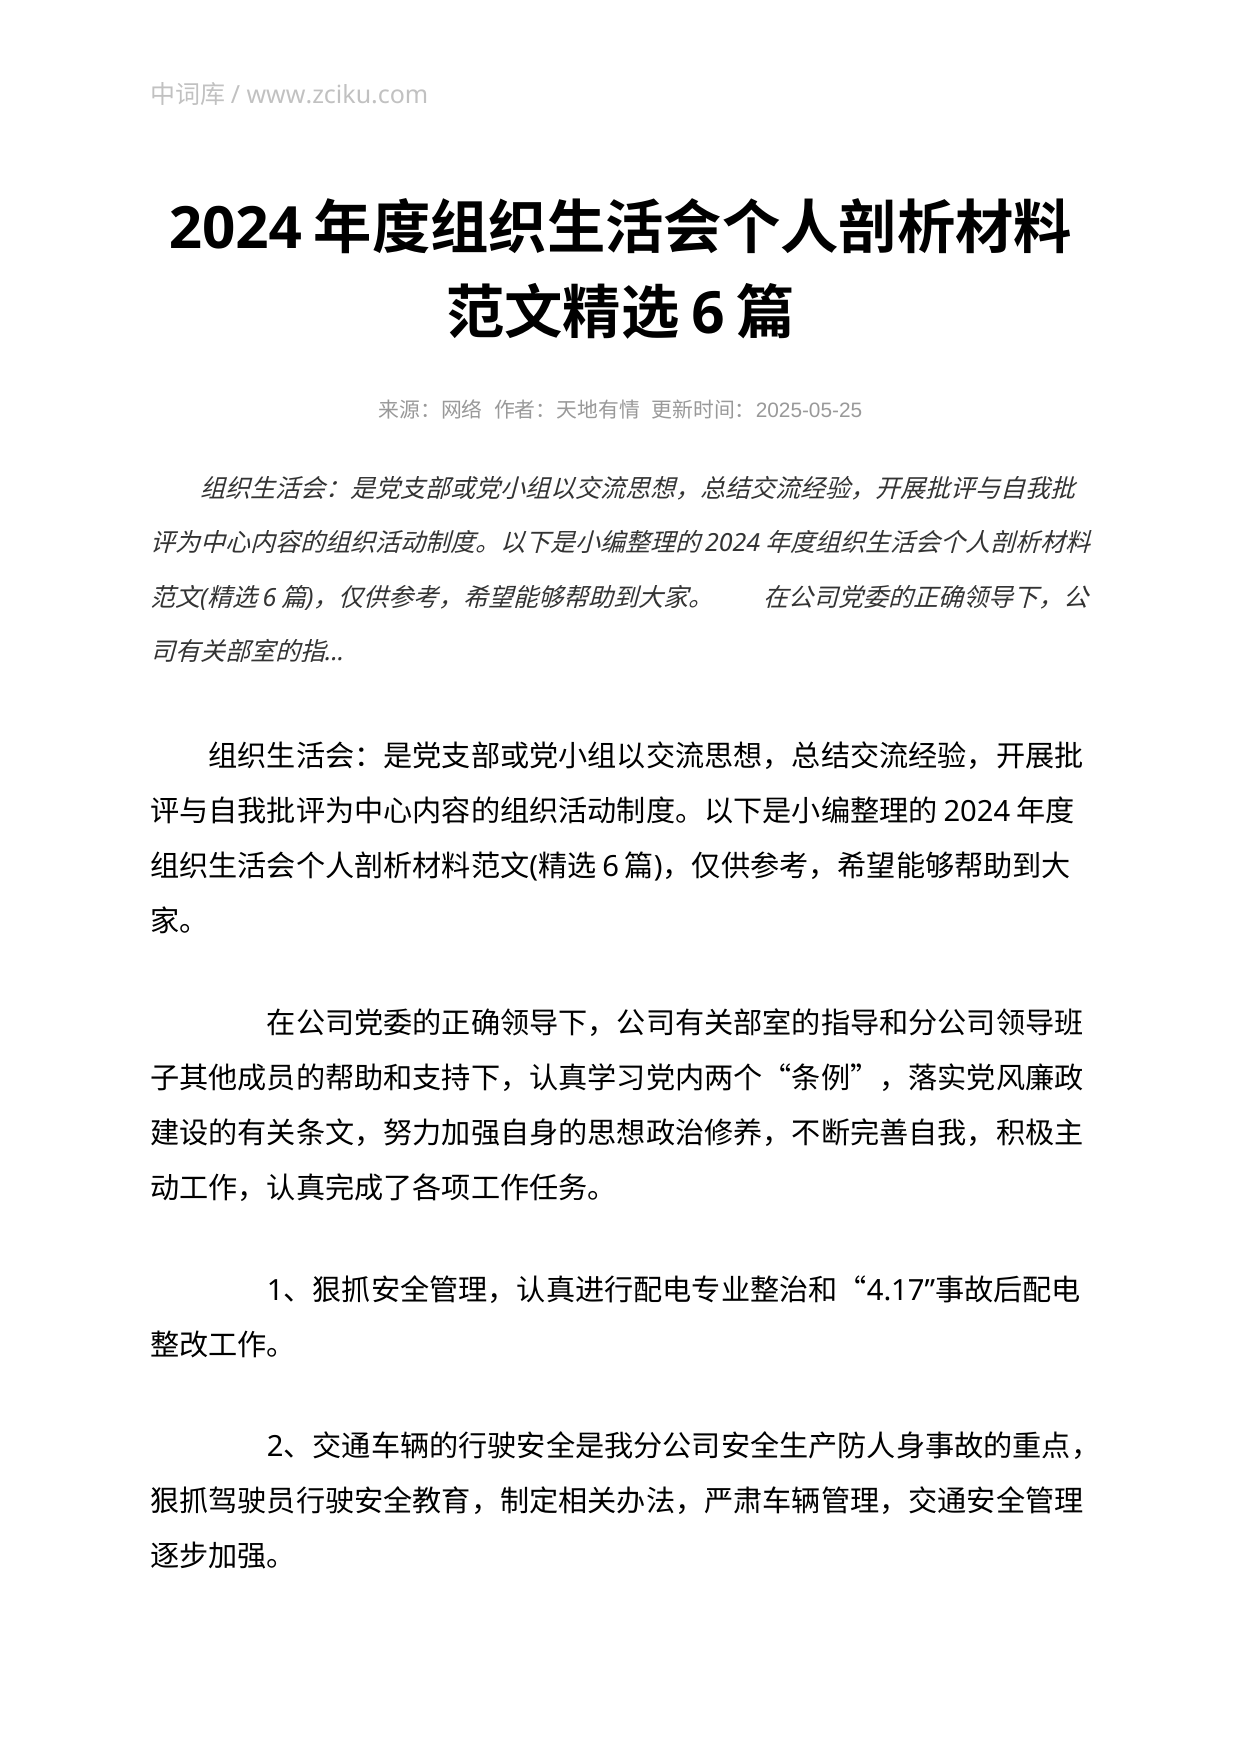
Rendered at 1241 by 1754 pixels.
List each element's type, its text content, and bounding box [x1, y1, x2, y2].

text 组织生活会：是党支部或党小组以交流思想，总结交流经验，开展批评与自我批评为中心内容的组织活动制度。以下是小编整理的2024年度组织生活会个人剖析材料范文(精选6篇)，仅供参考，希望能够帮助到大家。 [150, 733, 1090, 940]
text 1、狠抓安全管理，认真进行配电专业整治和“4.17”事故后配电整改工作。 [150, 1266, 1090, 1363]
text 组织生活会：是党支部或党小组以交流思想，总结交流经验，开展批评与自我批评为中心内容的组织活动制度。以下是小编整理的2024年度组织生活会个人剖析材料范文(精选6篇)，仅供参考，希望能够帮助到大家。 在公司党委的正确领导下，公司有关部室的指... [150, 468, 1090, 668]
text 在公司党委的正确领导下，公司有关部室的指导和分公司领导班子其他成员的帮助和支持下，认真学习党内两个“条例”，落实党风廉政建设的有关条文，努力加强自身的思想政治修养，不断完善自我，积极主动工作，认真完成了各项工作任务。 [150, 999, 1090, 1207]
text 来源：网络 作者：天地有情 更新时间：2025-05-25 [150, 398, 1090, 422]
text 2、交通车辆的行驶安全是我分公司安全生产防人身事故的重点，狠抓驾驶员行驶安全教育，制定相关办法，严肃车辆管理，交通安全管理逐步加强。 [150, 1423, 1090, 1575]
subtitle 2024年度组织生活会个人剖析材料范文精选6篇 [150, 181, 1090, 351]
